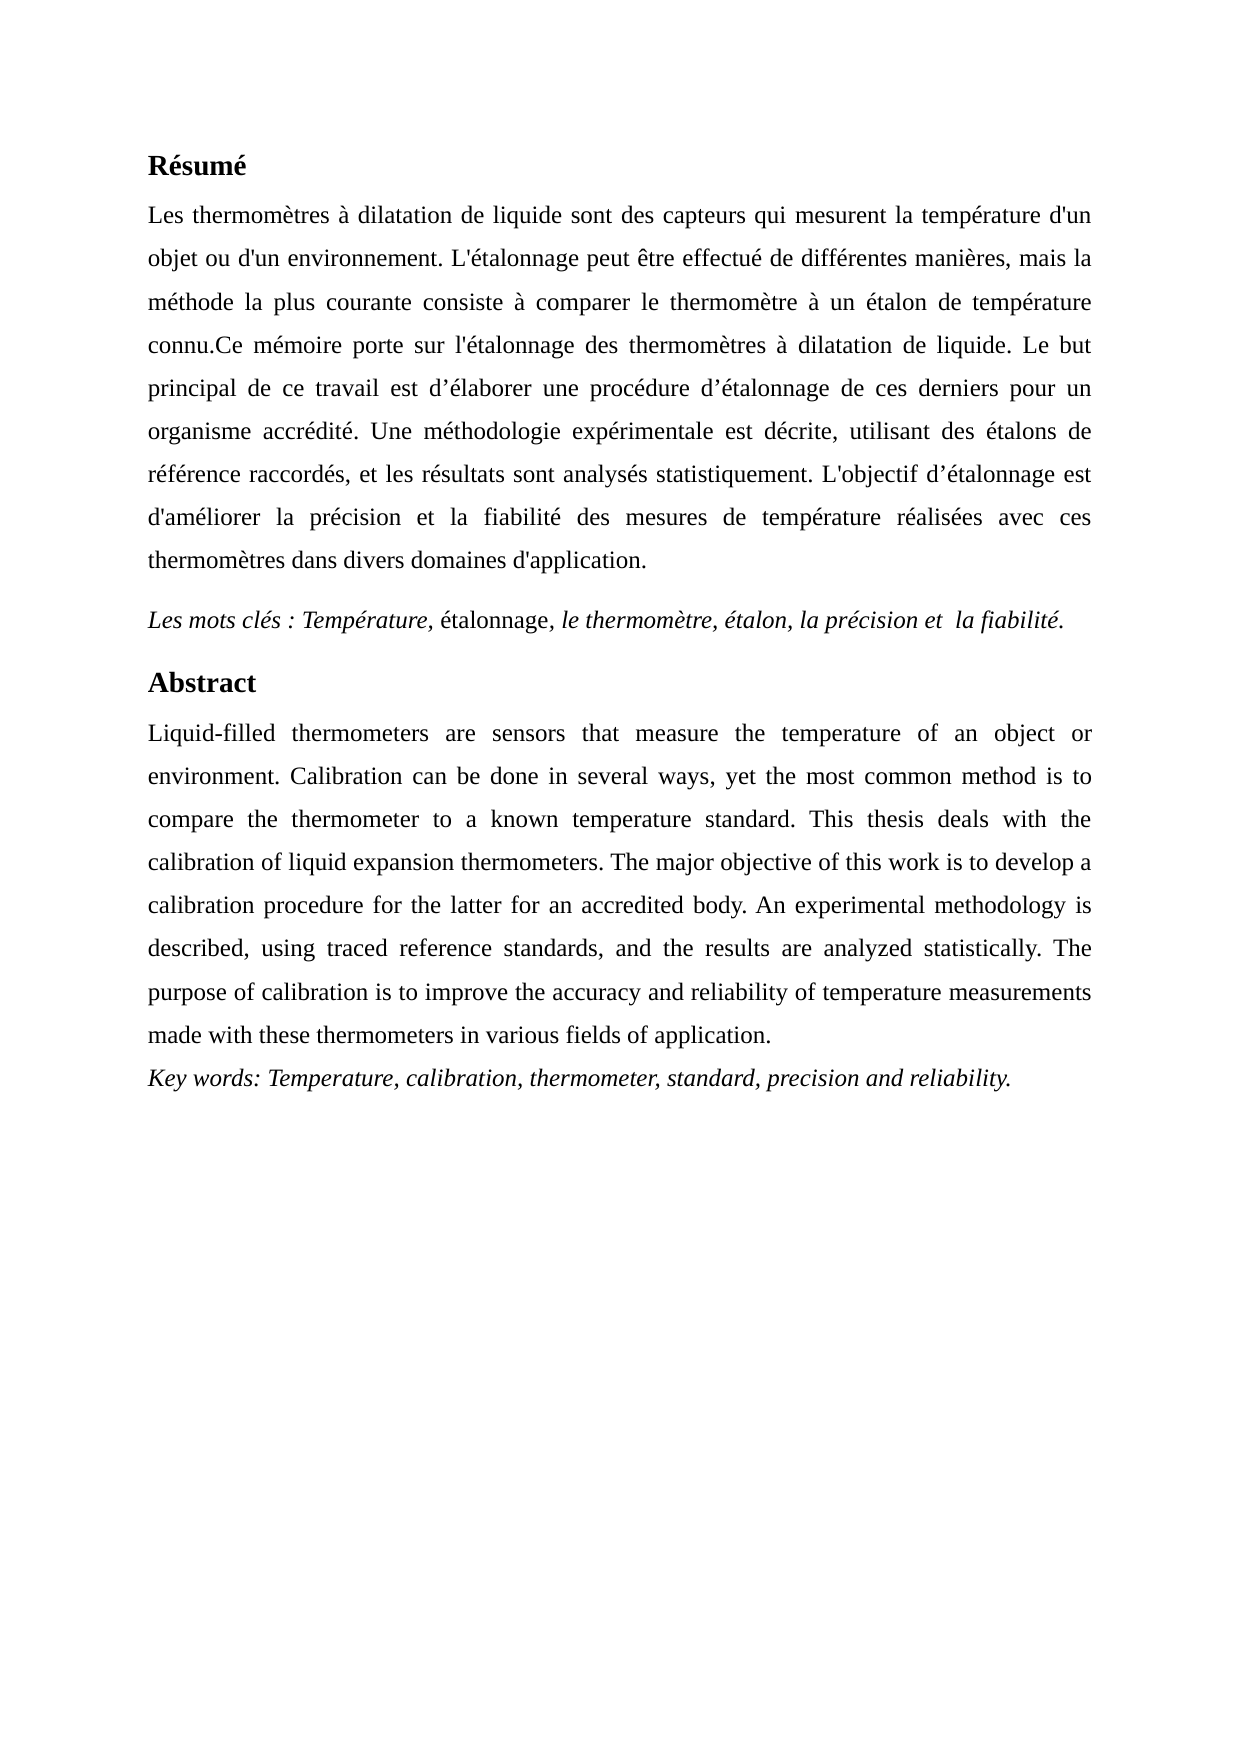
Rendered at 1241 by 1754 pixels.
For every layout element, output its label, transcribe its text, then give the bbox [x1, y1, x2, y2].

text Les mots clés : Température, étalonnage, le thermomètre, étalon, la précision et la fiabilité. [148, 605, 1093, 634]
text Liquid-filled thermometers are sensors that measure the temperature of an object or environment. Calibration can be done in several ways, yet the most common method is to compare the thermometer to a known temperature standard. This thesis deals with the calibration of liquid expansion thermometers. The major objective of this work is to develop a calibration procedure for the latter for an accredited body. An experimental methodology is described, using traced reference standards, and the results are analyzed statistically. The purpose of calibration is to improve the accuracy and reliability of temperature measurements made with these thermometers in various fields of application. [148, 718, 1093, 1048]
text Les thermomètres à dilatation de liquide sont des capteurs qui mesurent la température d'un objet ou d'un environnement. L'étalonnage peut être effectué de différentes manières, mais la méthode la plus courante consiste à comparer le thermomètre à un étalon de température connu.Ce mémoire porte sur l'étalonnage des thermomètres à dilatation de liquide. Le but principal de ce travail est d’élaborer une procédure d’étalonnage de ces derniers pour un organisme accrédité. Une méthodologie expérimentale est décrite, utilisant des étalons de référence raccordés, et les résultats sont analysés statistiquement. L'objectif d’étalonnage est d'améliorer la précision et la fiabilité des mesures de température réalisées avec ces thermomètres dans divers domaines d'application. [148, 200, 1093, 574]
text Abstract [148, 665, 1093, 698]
text Key words: Temperature, calibration, thermometer, standard, precision and reliability. [148, 1063, 1093, 1092]
text Résumé [148, 148, 1093, 181]
